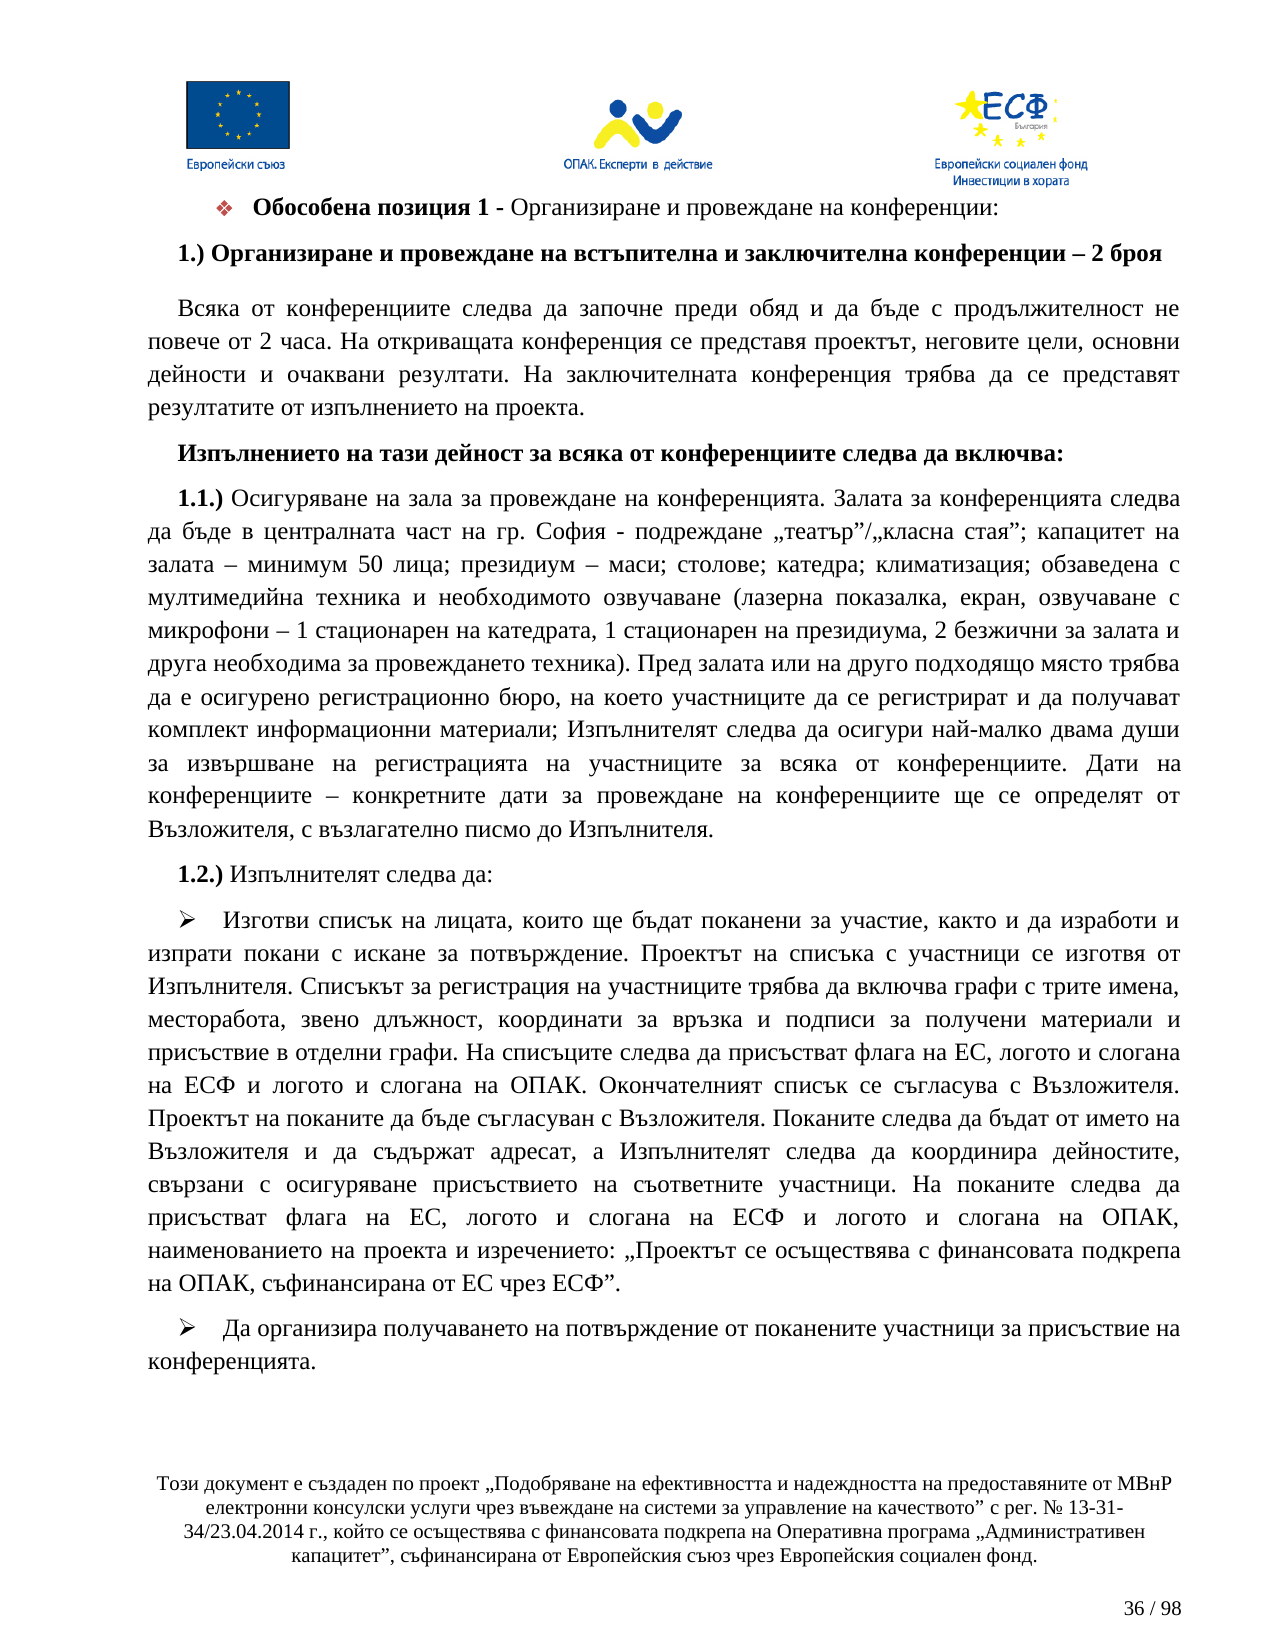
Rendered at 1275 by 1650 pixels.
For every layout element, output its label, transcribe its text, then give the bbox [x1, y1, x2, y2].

list Изготви списък на лицата, които ще бъдат поканени за участие, както и да изработи и изпрати покани с искане за потвърждение. Проектът на списъка с участници се изготвя от Изпълнителя. Списъкът за регистрация на участниците трябва да включва графи с трите имена, месторабота, звено длъжност, координати за връзка и подписи за получени материали и присъствие в отделни графи. На списъците следва да присъстват флага на ЕС, логото и слогана на ЕСФ и логото и слогана на ОПАК. Окончателният списък се съгласува с Възложителя. Проектът на поканите да бъде съгласуван с Възложителя. Поканите следва да бъдат от името на Възложителя и да съдържат адресат, а Изпълнителят следва да координира дейностите, свързани с осигуряване присъствието на съответните участници. На поканите следва да присъстват флага на ЕС, логото и слогана на ЕСФ и логото и слогана на ОПАК, наименованието на проекта и изречението: „Проектът се осъществява с финансовата подкрепа на ОПАК, съфинансирана от ЕС чрез ЕСФ”. [148, 905, 1181, 1297]
list 1.2.) Изпълнителят следва да: [148, 859, 1181, 888]
text Всяка от конференциите следва да започне преди обяд и да бъде с продължителност не повече от 2 часа. На откриващата конференция се представя проектът, неговите цели, основни дейности и очаквани резултати. На заключителната конференция трябва да се представят резултатите от изпълнението на проекта. [148, 293, 1181, 421]
text 1.) Организиране и провеждане на встъпителна и заключителна конференции – 2 броя [148, 238, 1181, 266]
picture [147, 75, 1120, 193]
list 1.1.) Осигуряване на зала за провеждане на конференцията. Залата за конференцията следва да бъде в централната част на гр. София - подреждане „театър”/„класна стая”; капацитет на залата – минимум 50 лица; президиум – маси; столове; катедра; климатизация; обзаведена с мултимедийна техника и необходимото озвучаване (лазерна показалка, екран, озвучаване с микрофони – 1 стационарен на катедрата, 1 стационарен на президиума, 2 безжични за залата и друга необходима за провеждането техника). Пред залата или на друго подходящо място трябва да е осигурено регистрационно бюро, на което участниците да се регистрират и да получават комплект информационни материали; Изпълнителят следва да осигури най-малко двама души за извършване на регистрацията на участниците за всяка от конференциите. Дати на конференциите – конкретните дати за провеждане на конференциите ще се определят от Възложителя, с възлагателно писмо до Изпълнителя. [148, 483, 1181, 842]
list Да организира получаването на потвърждение от поканените участници за присъствие на конференцията. [148, 1313, 1181, 1375]
text Изпълнението на тази дейност за всяка от конференциите следва да включва: [148, 438, 1181, 467]
list Обособена позиция 1 - Организиране и провеждане на конференции: [215, 192, 1181, 221]
